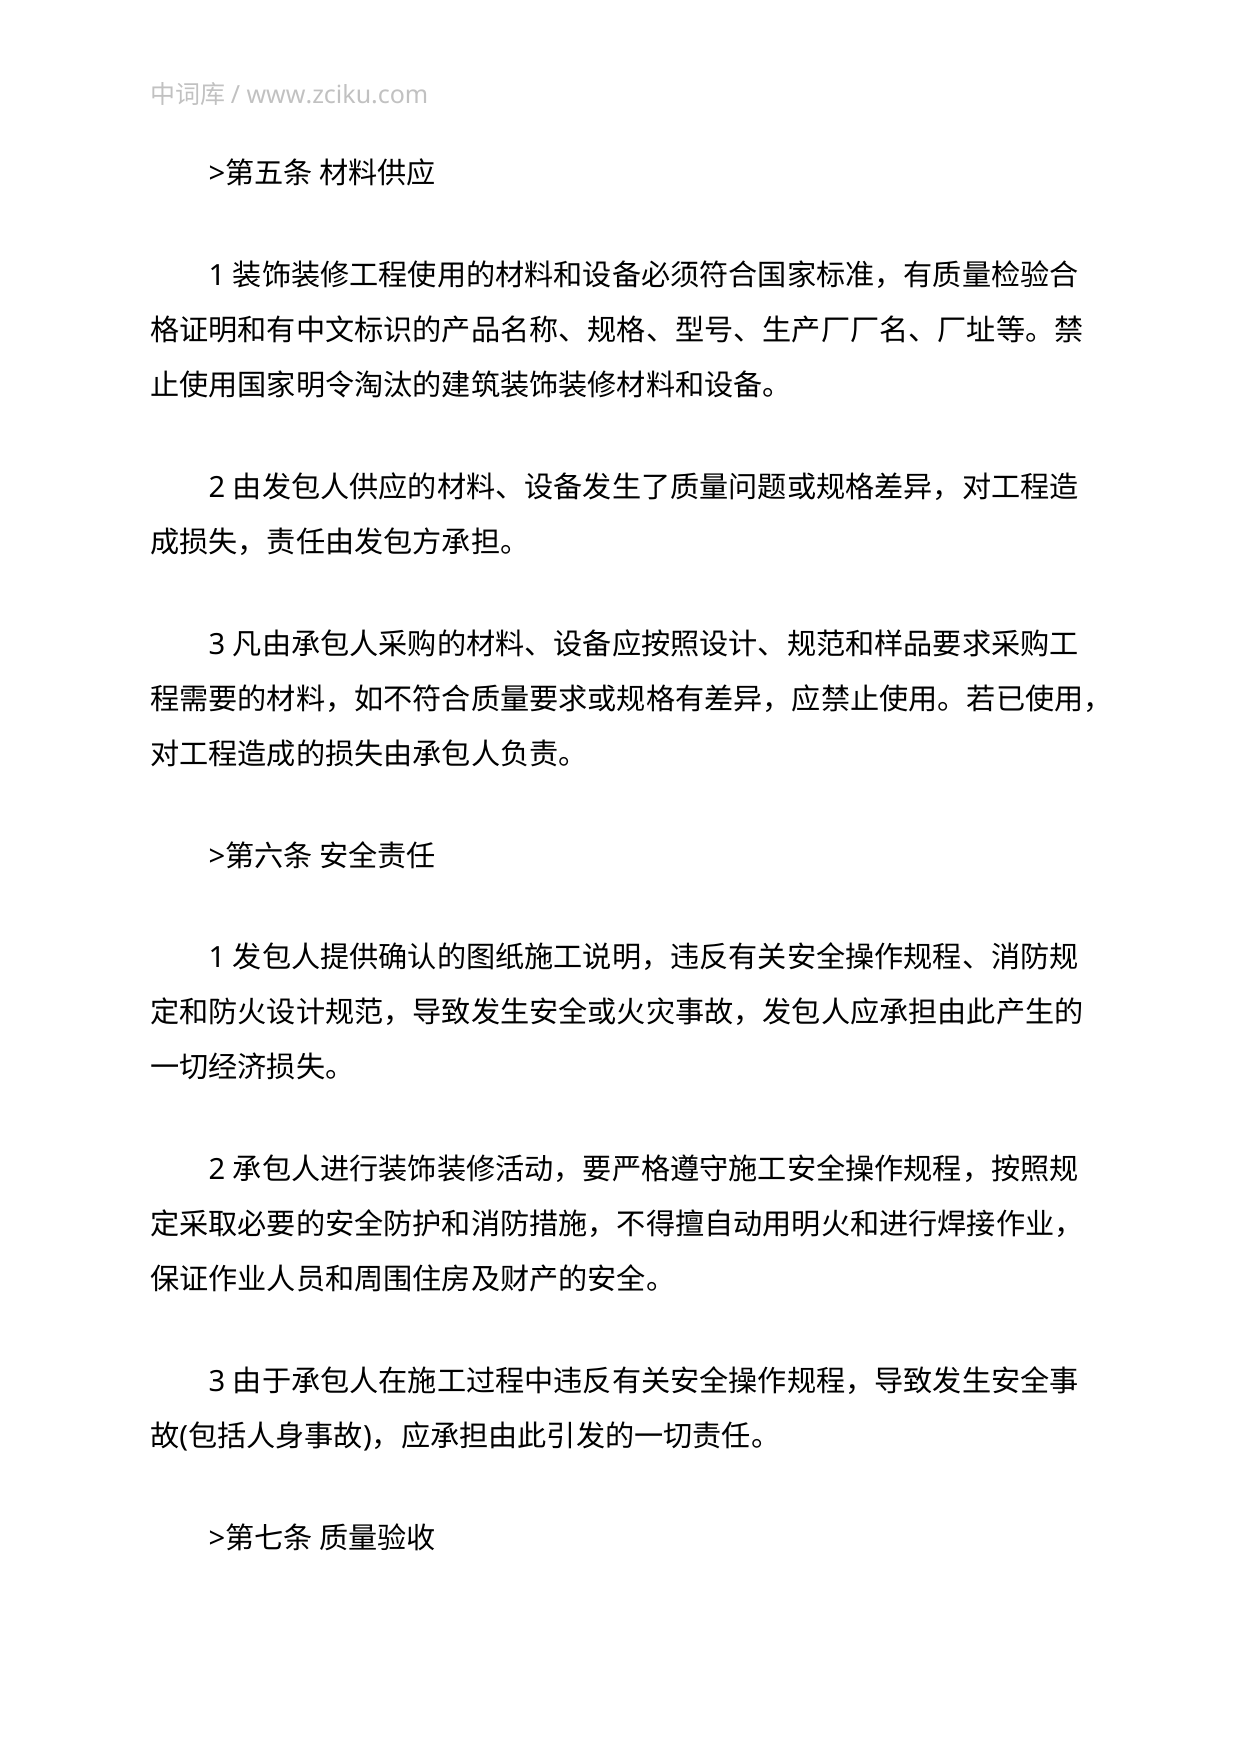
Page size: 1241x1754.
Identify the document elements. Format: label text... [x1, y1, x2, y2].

text 1 发包人提供确认的图纸施工说明，违反有关安全操作规程、消防规定和防火设计规范，导致发生安全或火灾事故，发包人应承担由此产生的一切经济损失。 [150, 934, 1090, 1086]
text 1 装饰装修工程使用的材料和设备必须符合国家标准，有质量检验合格证明和有中文标识的产品名称、规格、型号、生产厂厂名、厂址等。禁止使用国家明令淘汰的建筑装饰装修材料和设备。 [150, 252, 1090, 404]
text 3 凡由承包人采购的材料、设备应按照设计、规范和样品要求采购工程需要的材料，如不符合质量要求或规格有差异，应禁止使用。若已使用，对工程造成的损失由承包人负责。 [150, 620, 1090, 773]
text >第七条 质量验收 [150, 1514, 1090, 1557]
text >第五条 材料供应 [150, 150, 1090, 192]
text 3 由于承包人在施工过程中违反有关安全操作规程，导致发生安全事故(包括人身事故)，应承担由此引发的一切责任。 [150, 1357, 1090, 1455]
text 2 承包人进行装饰装修活动，要严格遵守施工安全操作规程，按照规定采取必要的安全防护和消防措施，不得擅自动用明火和进行焊接作业，保证作业人员和周围住房及财产的安全。 [150, 1146, 1090, 1298]
text >第六条 安全责任 [150, 832, 1090, 874]
text 2 由发包人供应的材料、设备发生了质量问题或规格差异，对工程造成损失，责任由发包方承担。 [150, 464, 1090, 561]
